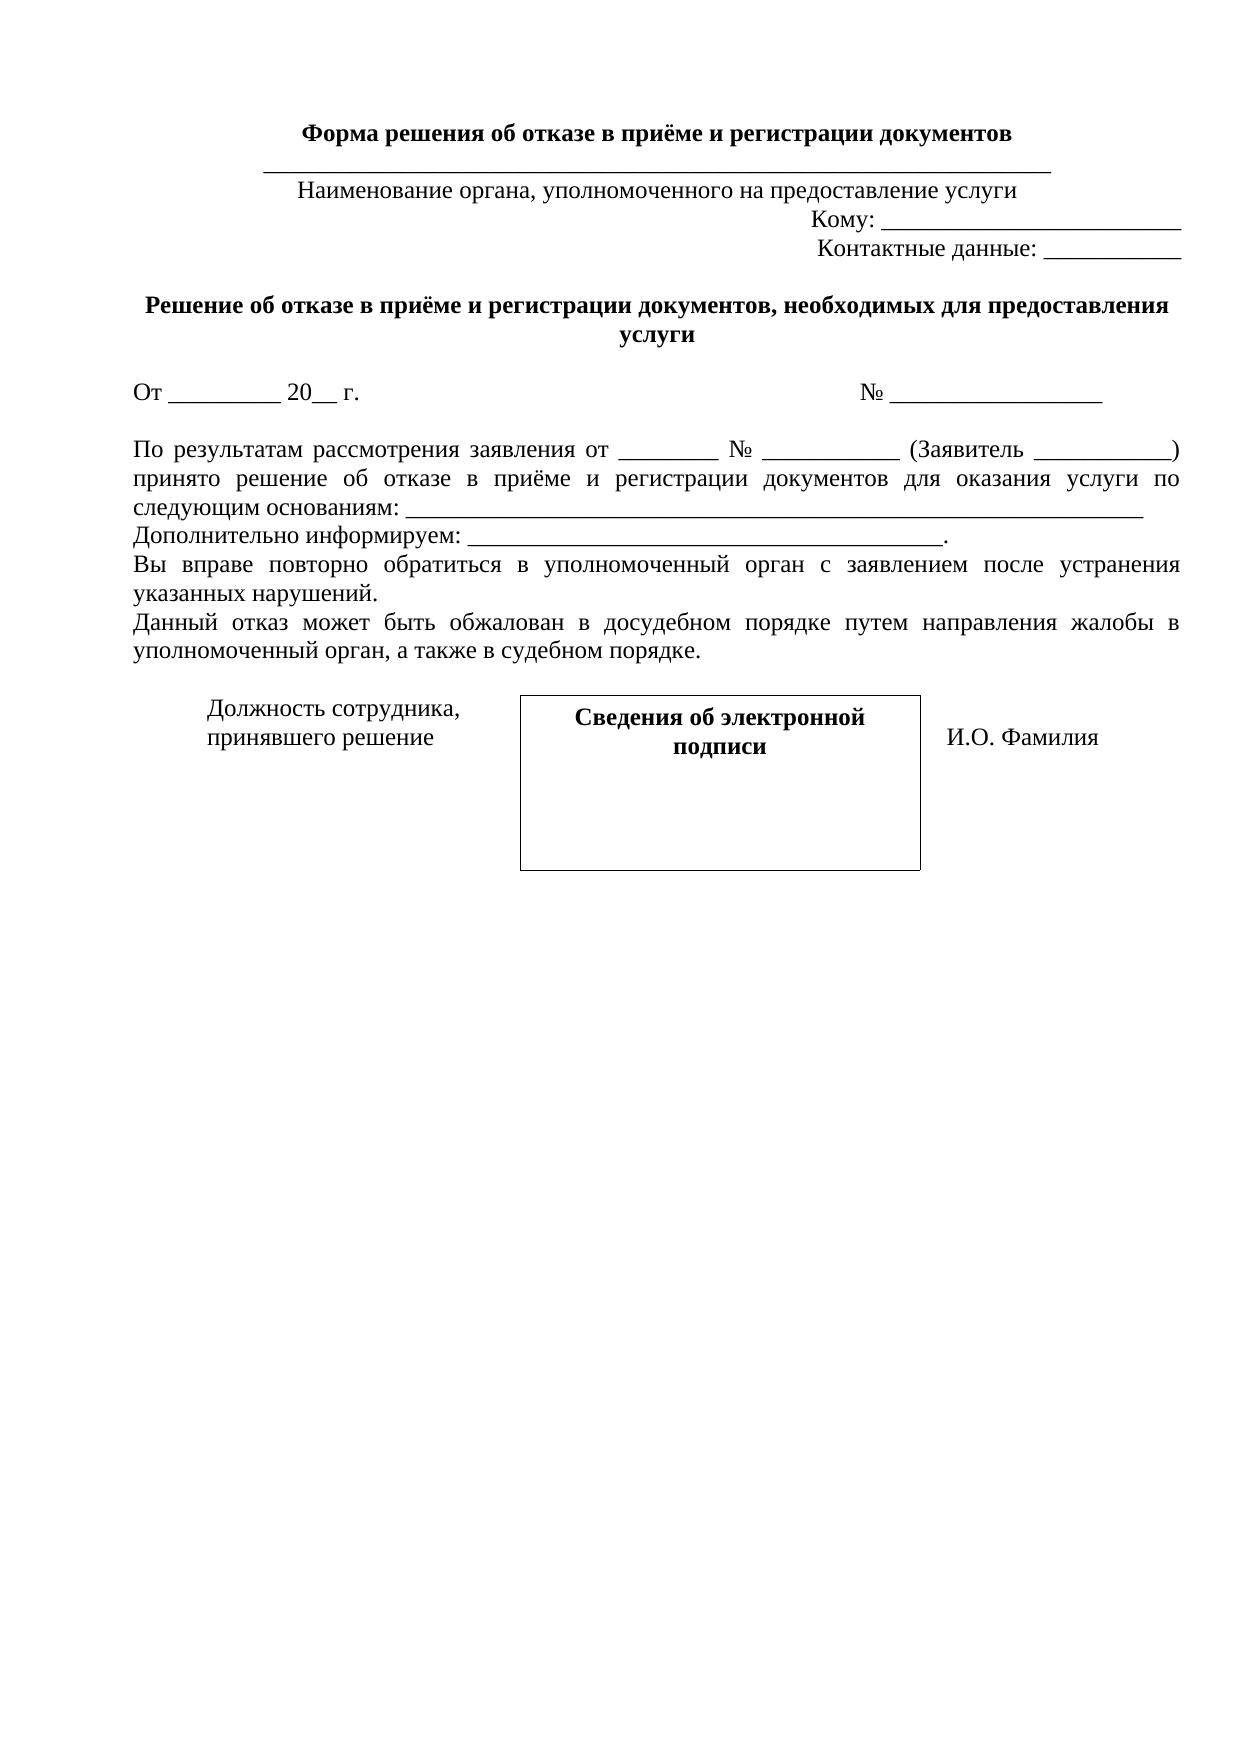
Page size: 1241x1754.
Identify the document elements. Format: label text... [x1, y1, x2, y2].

text Данный отказ может быть обжалован в досудебном порядке путем направления жалобы в уполномоченный орган, а также в судебном порядке. [133, 607, 1181, 664]
text Дополнительно информируем: ______________________________________. [133, 521, 1181, 549]
text Кому: ________________________ [133, 204, 1181, 233]
text Решение об отказе в приёме и регистрации документов, необходимых для предоставления услуги [133, 291, 1181, 348]
text принявшего решение И.О. Фамилия [921, 722, 1181, 751]
text По результатам рассмотрения заявления от ________ № ___________ (Заявитель ___________) принято решение об отказе в приёме и регистрации документов для оказания услуги по следующим основаниям: ___________________________________________________________ [133, 434, 1181, 521]
text Вы вправе повторно обратиться в уполномоченный орган с заявлением после устранения указанных нарушений. [133, 549, 1181, 607]
text _______________________________________________________________ [133, 147, 1181, 176]
text Контактные данные: ___________ [133, 233, 1181, 262]
text Форма решения об отказе в приёме и регистрации документов [133, 118, 1181, 147]
text От _________ 20__ г. № _________________ [133, 377, 1181, 406]
text Должность сотрудника, [133, 693, 1181, 722]
text Наименование органа, уполномоченного на предоставление услуги [133, 176, 1181, 204]
text принявшего решение И.О. Фамилия [133, 722, 520, 751]
